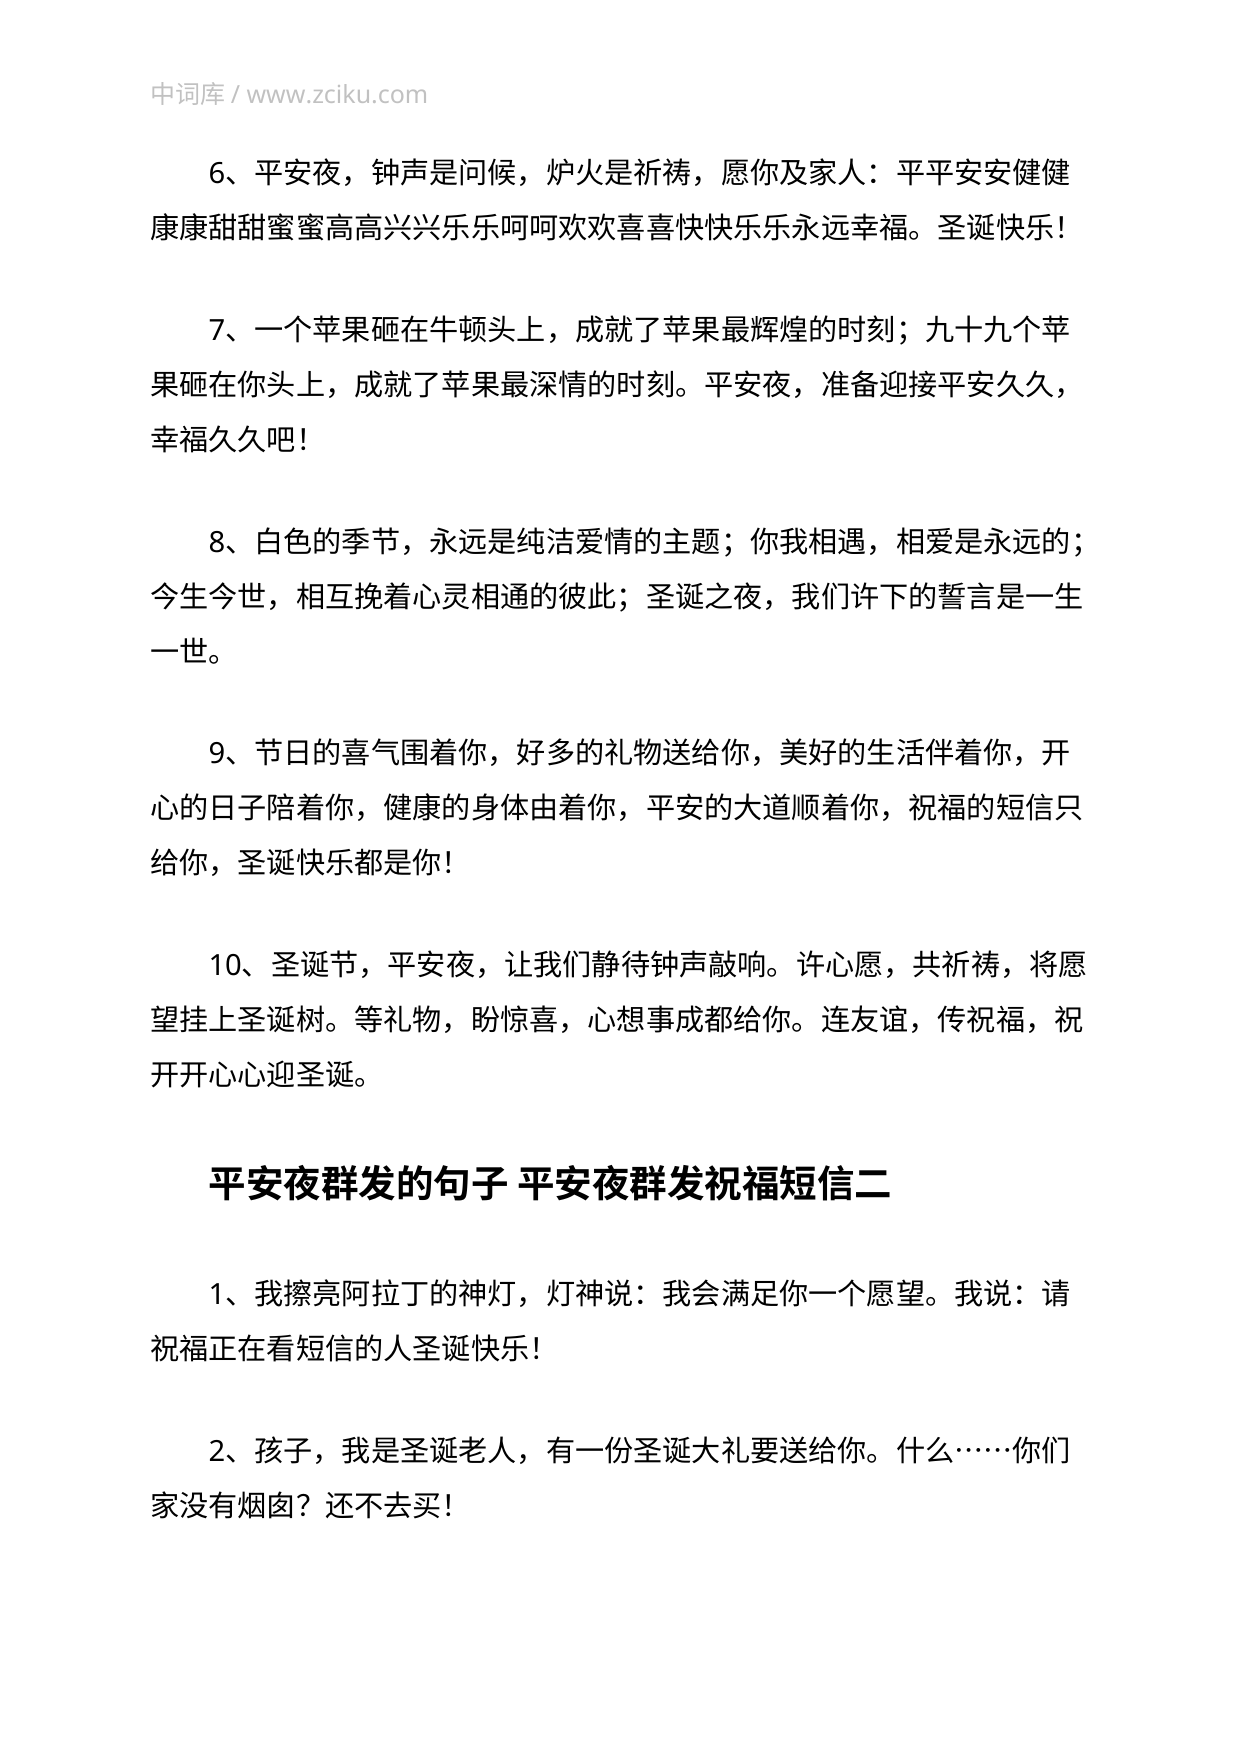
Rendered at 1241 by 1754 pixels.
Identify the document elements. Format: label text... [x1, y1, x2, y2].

text 6、平安夜，钟声是问候，炉火是祈祷，愿你及家人：平平安安健健康康甜甜蜜蜜高高兴兴乐乐呵呵欢欢喜喜快快乐乐永远幸福。圣诞快乐！ [150, 150, 1090, 247]
text 7、一个苹果砸在牛顿头上，成就了苹果最辉煌的时刻；九十九个苹果砸在你头上，成就了苹果最深情的时刻。平安夜，准备迎接平安久久，幸福久久吧！ [150, 307, 1090, 459]
text 8、白色的季节，永远是纯洁爱情的主题；你我相遇，相爱是永远的；今生今世，相互挽着心灵相通的彼此；圣诞之夜，我们许下的誓言是一生一世。 [150, 518, 1090, 671]
text 平安夜群发的句子 平安夜群发祝福短信二 [150, 1153, 1090, 1208]
text 9、节日的喜气围着你，好多的礼物送给你，美好的生活伴着你，开心的日子陪着你，健康的身体由着你，平安的大道顺着你，祝福的短信只给你，圣诞快乐都是你！ [150, 730, 1090, 882]
text 10、圣诞节，平安夜，让我们静待钟声敲响。许心愿，共祈祷，将愿望挂上圣诞树。等礼物，盼惊喜，心想事成都给你。连友谊，传祝福，祝开开心心迎圣诞。 [150, 942, 1090, 1094]
text 2、孩子，我是圣诞老人，有一份圣诞大礼要送给你。什么……你们家没有烟囱？还不去买！ [150, 1428, 1090, 1525]
text 1、我擦亮阿拉丁的神灯，灯神说：我会满足你一个愿望。我说：请祝福正在看短信的人圣诞快乐！ [150, 1271, 1090, 1368]
